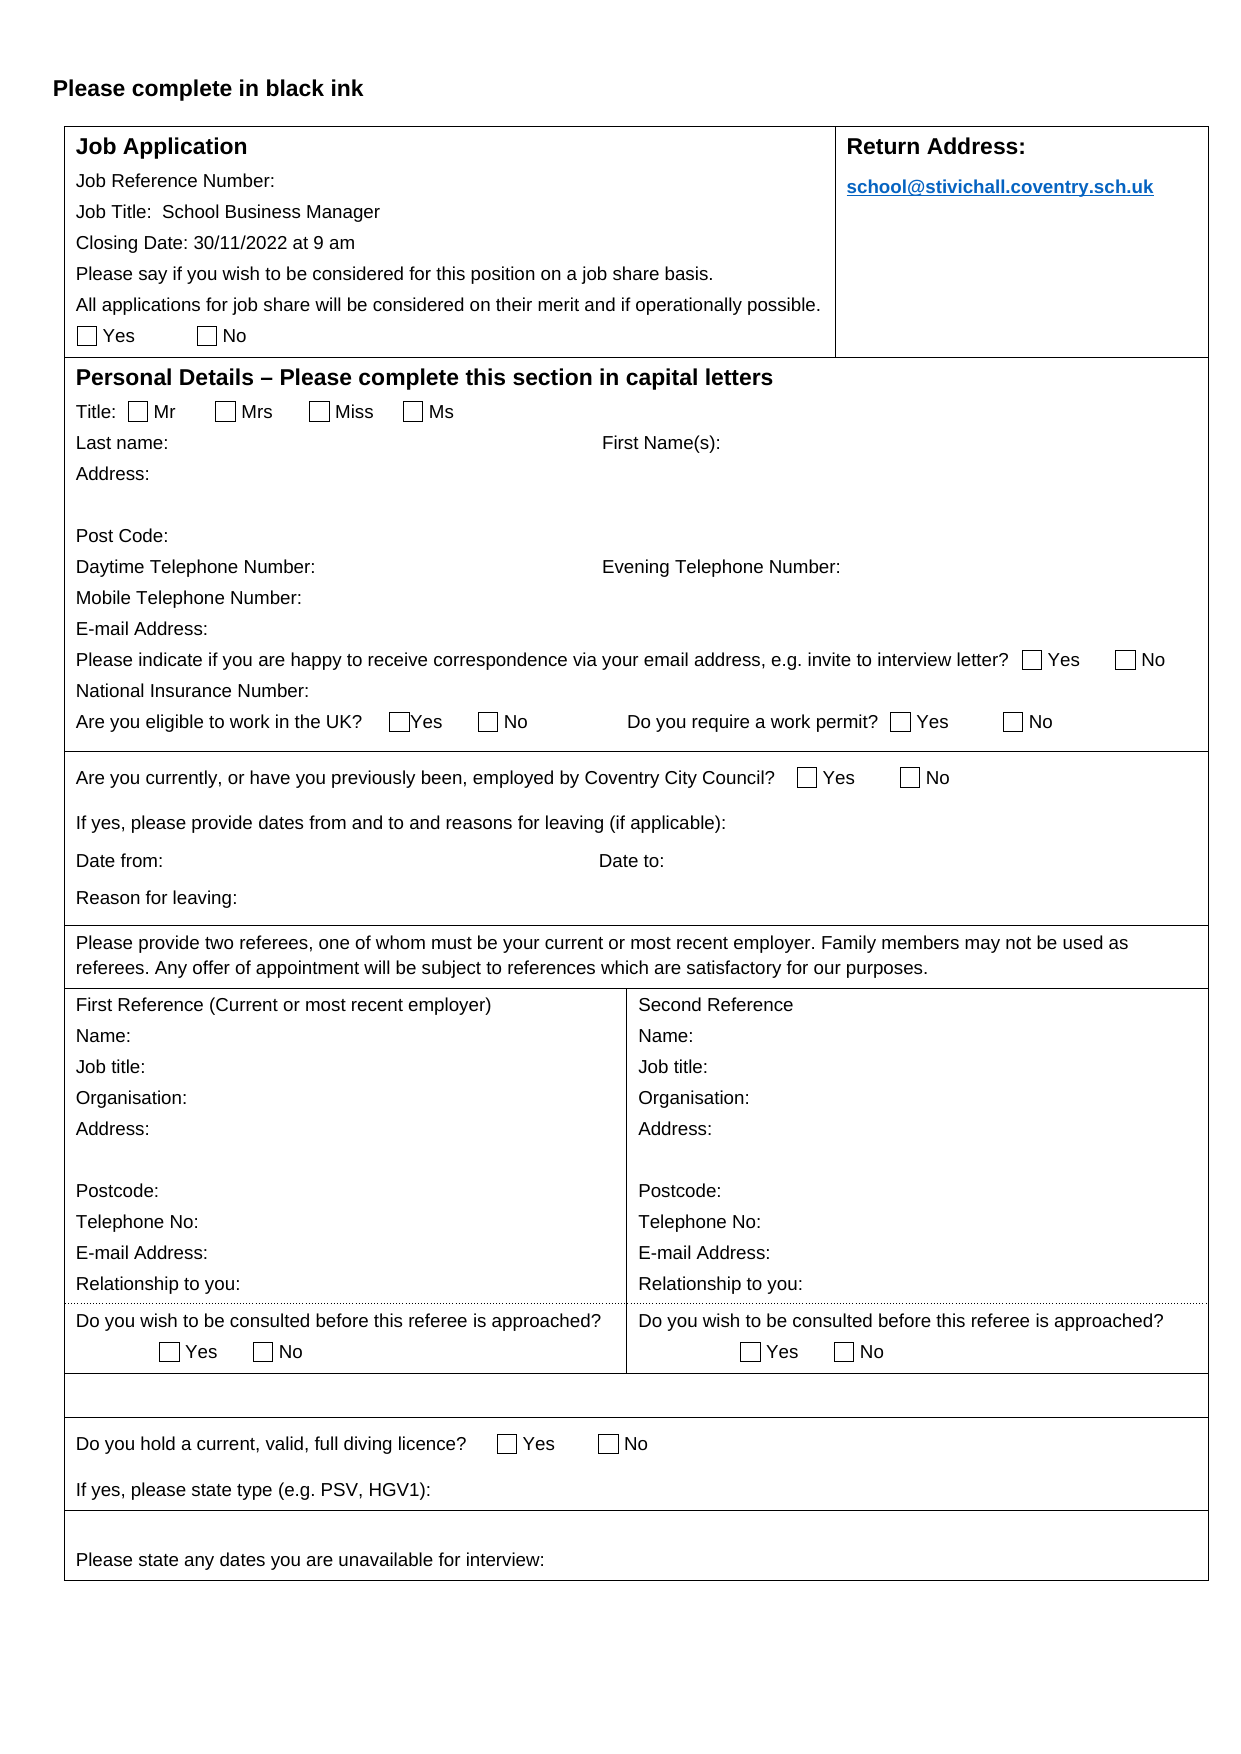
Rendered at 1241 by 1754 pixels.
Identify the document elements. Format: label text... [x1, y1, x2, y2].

table_header Return Address: school@stivichall.coventry.sch.uk [836, 127, 1208, 357]
table_cell First Reference (Current or most recent employer) Name: Job title: Organisation: Address: Postcode: Telephone No: E-mail Address: Relationship to you: [65, 989, 626, 1302]
table_cell Do you hold a current, valid, full diving licence? Yes No If yes, please state type (e.g. PSV, HGV1): [65, 1418, 1208, 1510]
table_cell [65, 1374, 1208, 1417]
table_cell Personal Details – Please complete this section in capital letters Title: Mr Mrs Miss Ms Last name: First Name(s): Address: Post Code: Daytime Telephone Number: Evening Telephone Number: Mobile Telephone Number: E-mail Address: Please indicate if you are happy to receive correspondence via your email address, e.g. invite to interview letter? Yes No National Insurance Number: Are you eligible to work in the ? Yes No Do you require a work permit? Yes No [65, 358, 1208, 751]
table_cell Please state any dates you are unavailable for interview: [65, 1511, 1208, 1580]
text Please complete in black ink [53, 75, 1188, 101]
table_cell Second Reference Name: Job title: Organisation: Address: Postcode: Telephone No: E-mail Address: Relationship to you: [627, 989, 1208, 1302]
table_cell Do you wish to be consulted before this referee is approached? Yes No [627, 1303, 1208, 1372]
table_cell Do you wish to be consulted before this referee is approached? Yes No [65, 1303, 626, 1372]
table_header Job Application Job Reference Number: Job Title: School Business Manager Closing Date: 30/11/2022 at 9 am Please say if you wish to be considered for this position on a job share basis. All applications for job share will be considered on their merit and if operationally possible. Yes No [65, 127, 835, 357]
table_cell Are you currently, or have you previously been, employed by Coventry City Council? Yes No If yes, please provide dates from and to and reasons for leaving (if applicable): Date from: Date to: Reason for leaving: [65, 752, 1208, 924]
table_cell Please provide two referees, one of whom must be your current or most recent employer. Family members may not be used as referees. Any offer of appointment will be subject to references which are satisfactory for our purposes. [65, 926, 1208, 988]
